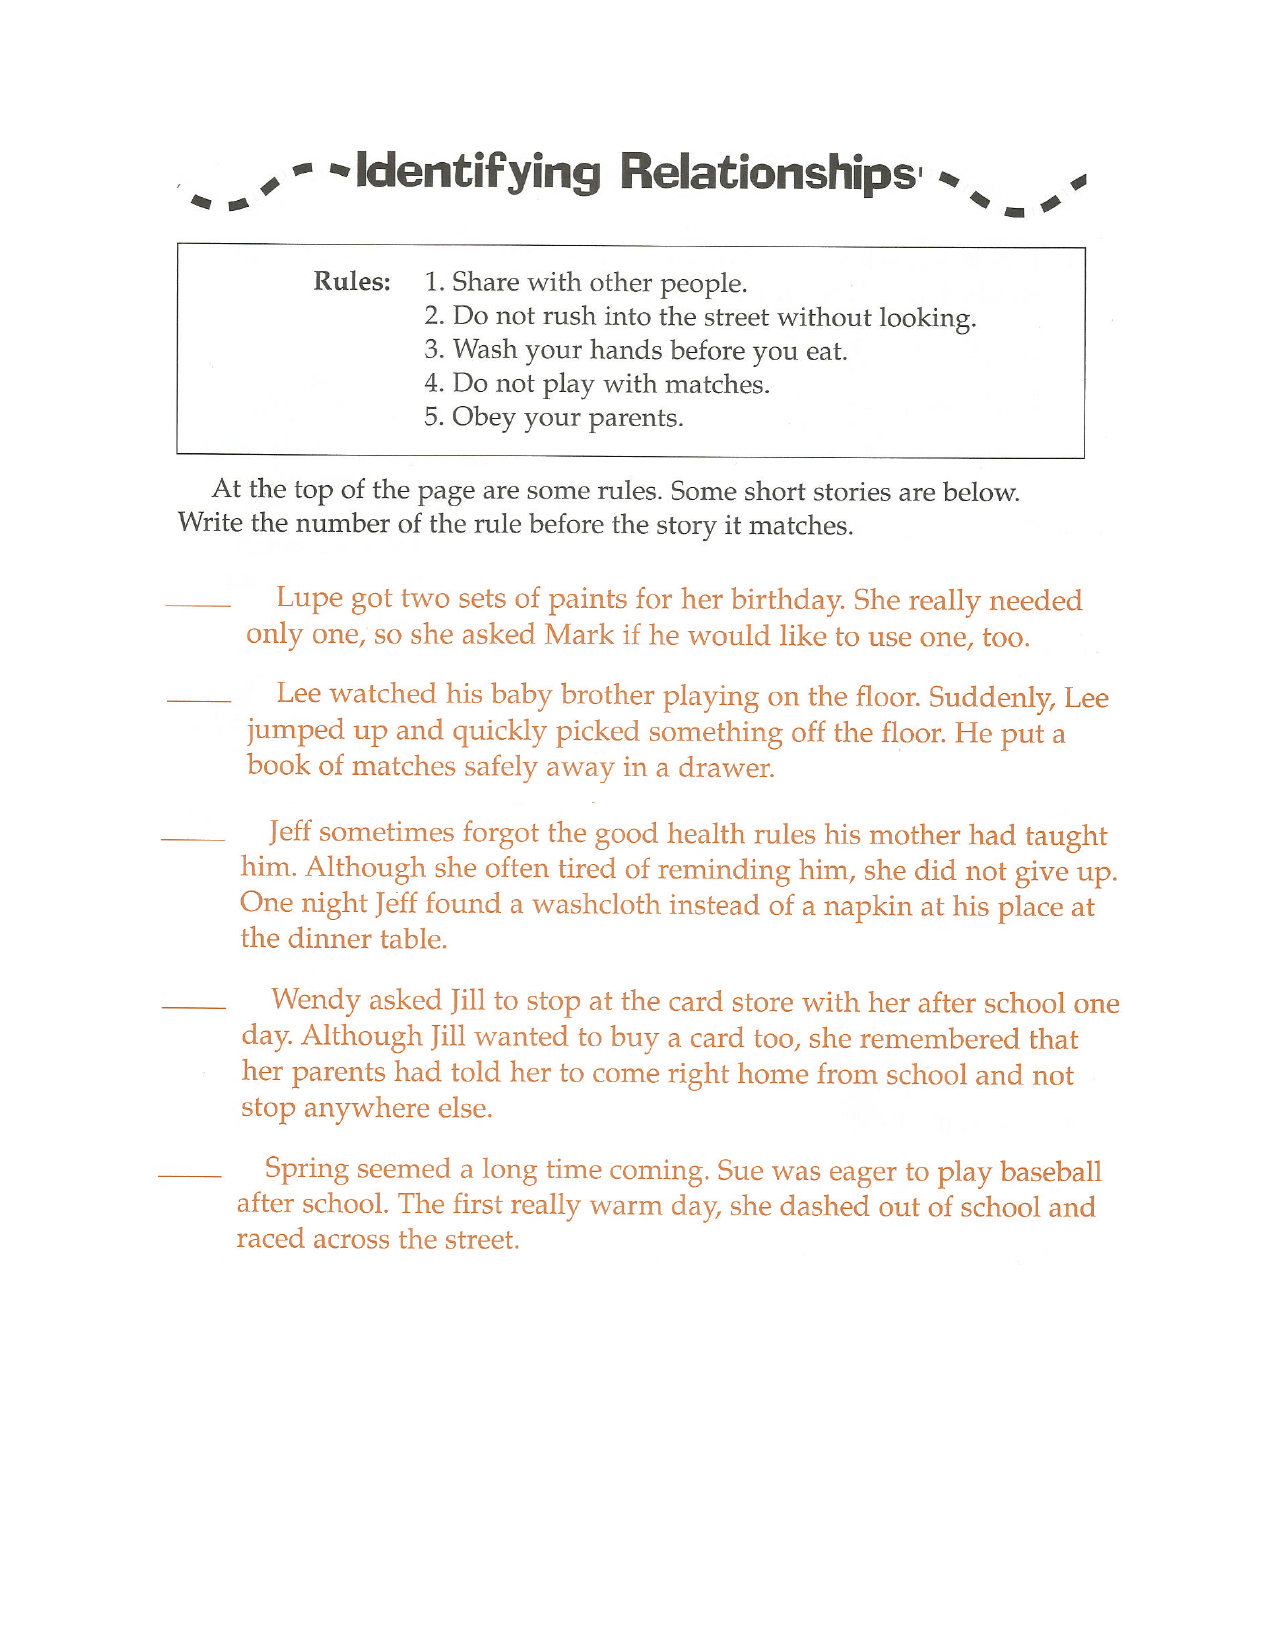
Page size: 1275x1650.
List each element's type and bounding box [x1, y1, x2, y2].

picture [150, 150, 1125, 555]
